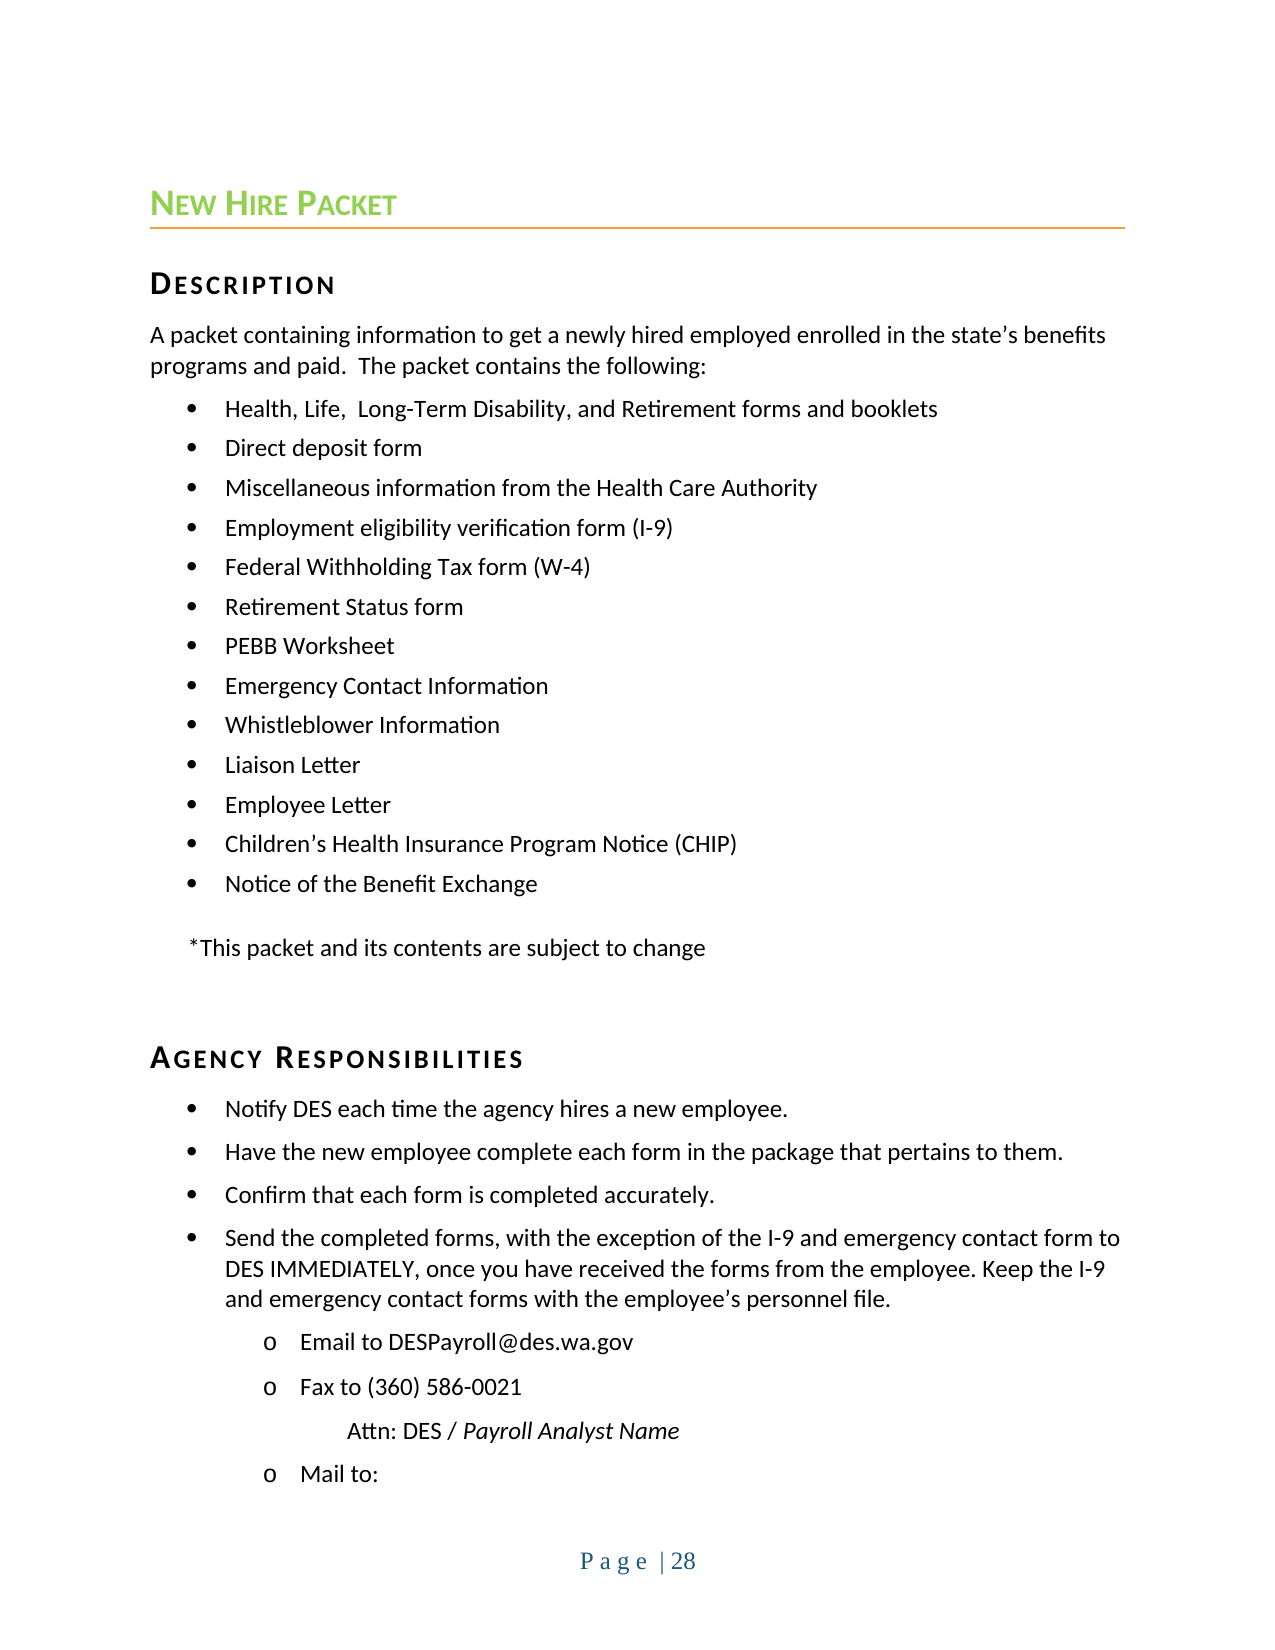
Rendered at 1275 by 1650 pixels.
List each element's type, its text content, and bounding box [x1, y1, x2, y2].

list Whistleblower Information [187, 709, 1125, 740]
list Confirm that each form is completed accurately. [187, 1179, 1125, 1210]
list Federal Withholding Tax form (W-4) [187, 551, 1125, 582]
subtitle Agency Responsibilities [150, 1036, 1125, 1077]
list Employment eligibility verification form (I-9) [187, 512, 1125, 542]
list Liaison Letter [187, 749, 1125, 780]
list *This packet and its contents are subject to change [187, 932, 1125, 963]
subtitle New Hire Packet [150, 179, 1125, 227]
text A packet containing information to get a newly hired employed enrolled in the state’s benefits programs and paid. The packet contains the following: [150, 319, 1125, 380]
list Send the completed forms, with the exception of the I-9 and emergency contact form to DES IMMEDIATELY, once you have received the forms from the employee. Keep the I-9 and emergency contact forms with the employee’s personnel file. [187, 1222, 1125, 1314]
list Notice of the Benefit Exchange [187, 868, 1125, 898]
list Children’s Health Insurance Program Notice (CHIP) [187, 828, 1125, 859]
list Fax to (360) 586-0021 [262, 1371, 1125, 1402]
list Have the new employee complete each form in the package that pertains to them. [187, 1136, 1125, 1167]
list PEBB Worksheet [187, 630, 1125, 661]
list Health, Life, Long-Term Disability, and Retirement forms and booklets [187, 393, 1125, 423]
list Emergency Contact Information [187, 670, 1125, 701]
list Email to DESPayroll@des.wa.gov [262, 1326, 1125, 1358]
list Employee Letter [187, 789, 1125, 819]
list Attn: DES / Payroll Analyst Name [347, 1415, 1125, 1446]
list Notify DES each time the agency hires a new employee. [187, 1093, 1125, 1124]
list Direct deposit form [187, 432, 1125, 463]
list Retirement Status form [187, 591, 1125, 621]
list Mail to: [262, 1458, 1125, 1490]
list Miscellaneous information from the Health Care Authority [187, 472, 1125, 503]
text Description [150, 262, 1125, 303]
